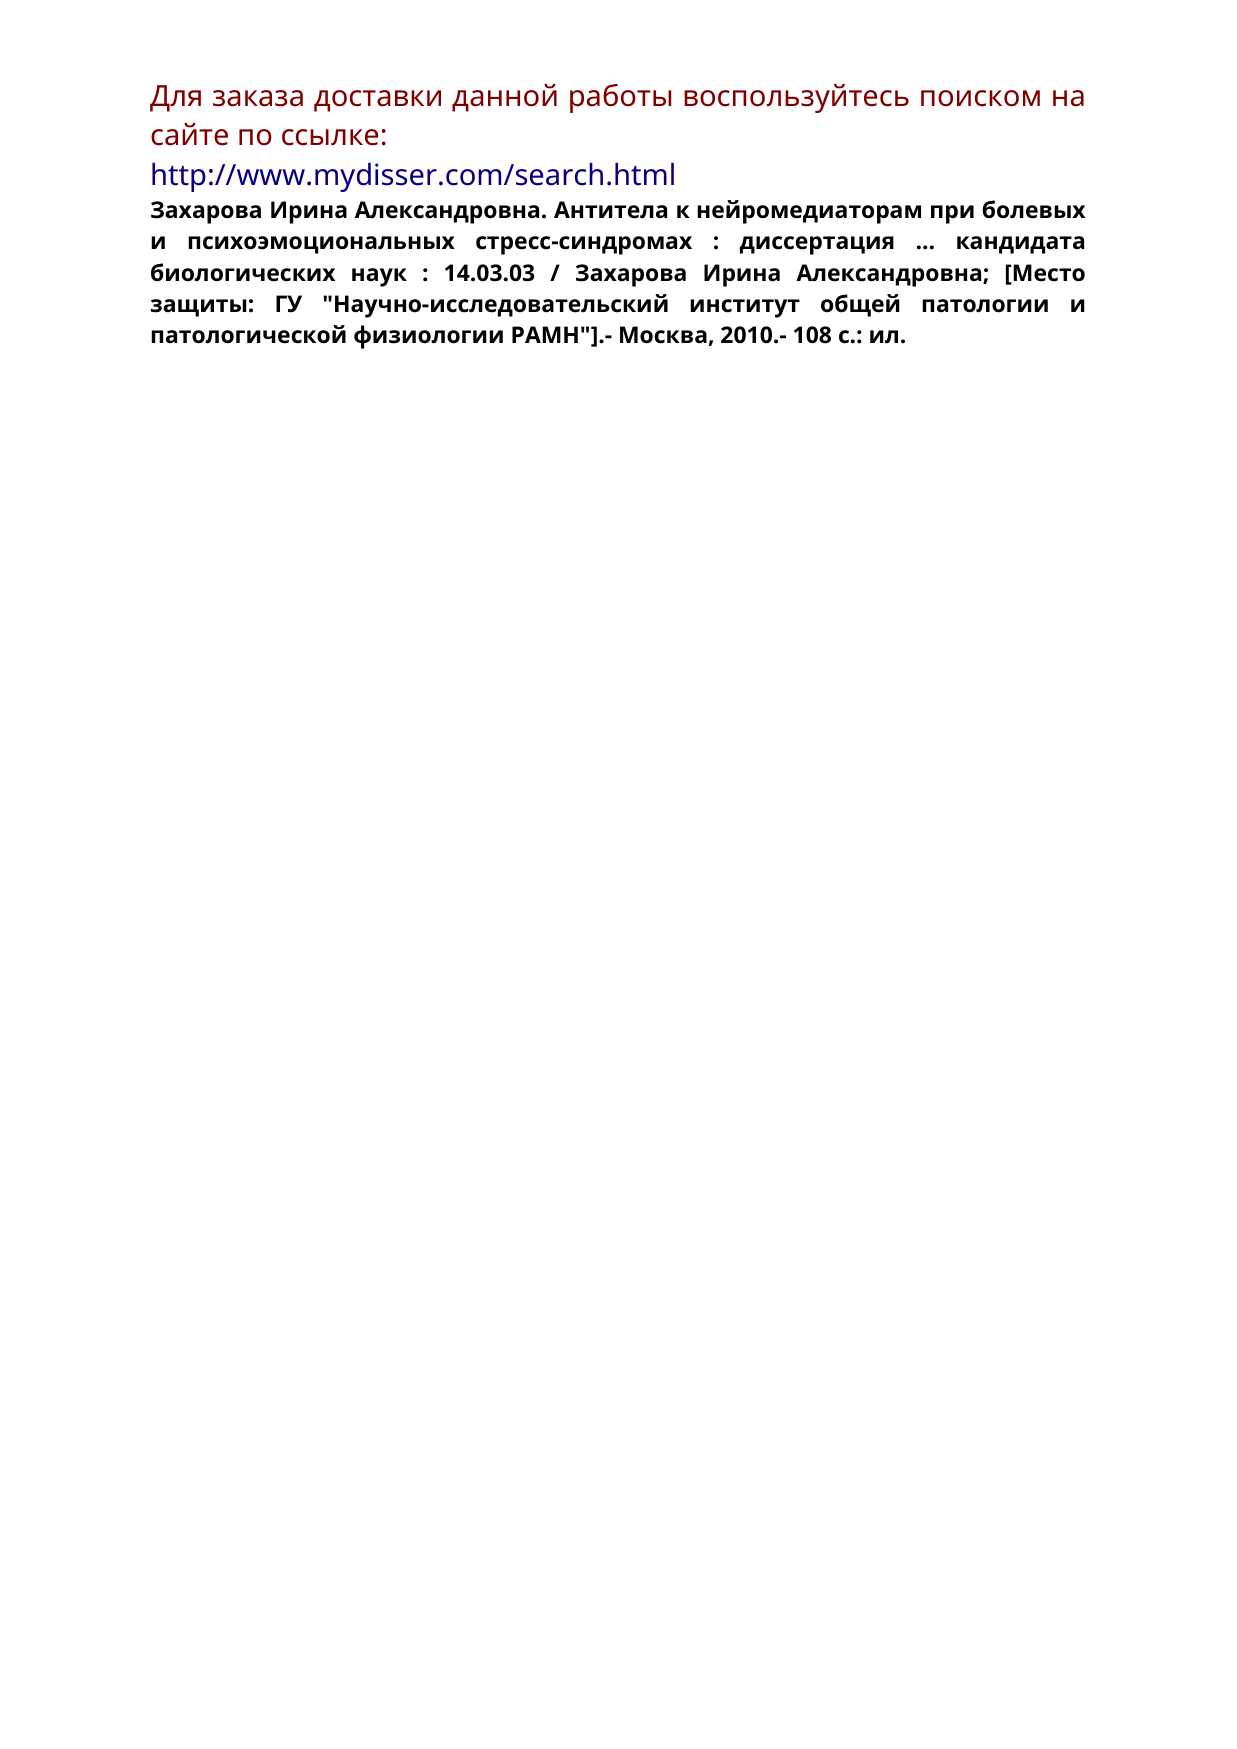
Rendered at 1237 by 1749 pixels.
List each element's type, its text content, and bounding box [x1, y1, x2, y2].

text Захарова Ирина Александровна. Антитела к нейромедиаторам при болевых и психоэмоциональных стресс-синдромах : диссертация ... кандидата биологических наук : 14.03.03 / Захарова Ирина Александровна; [Место защиты: ГУ "Научно-исследовательский институт общей патологии и патологической физиологии РАМН"].- Москва, 2010.- 108 с.: ил. [150, 194, 1086, 350]
